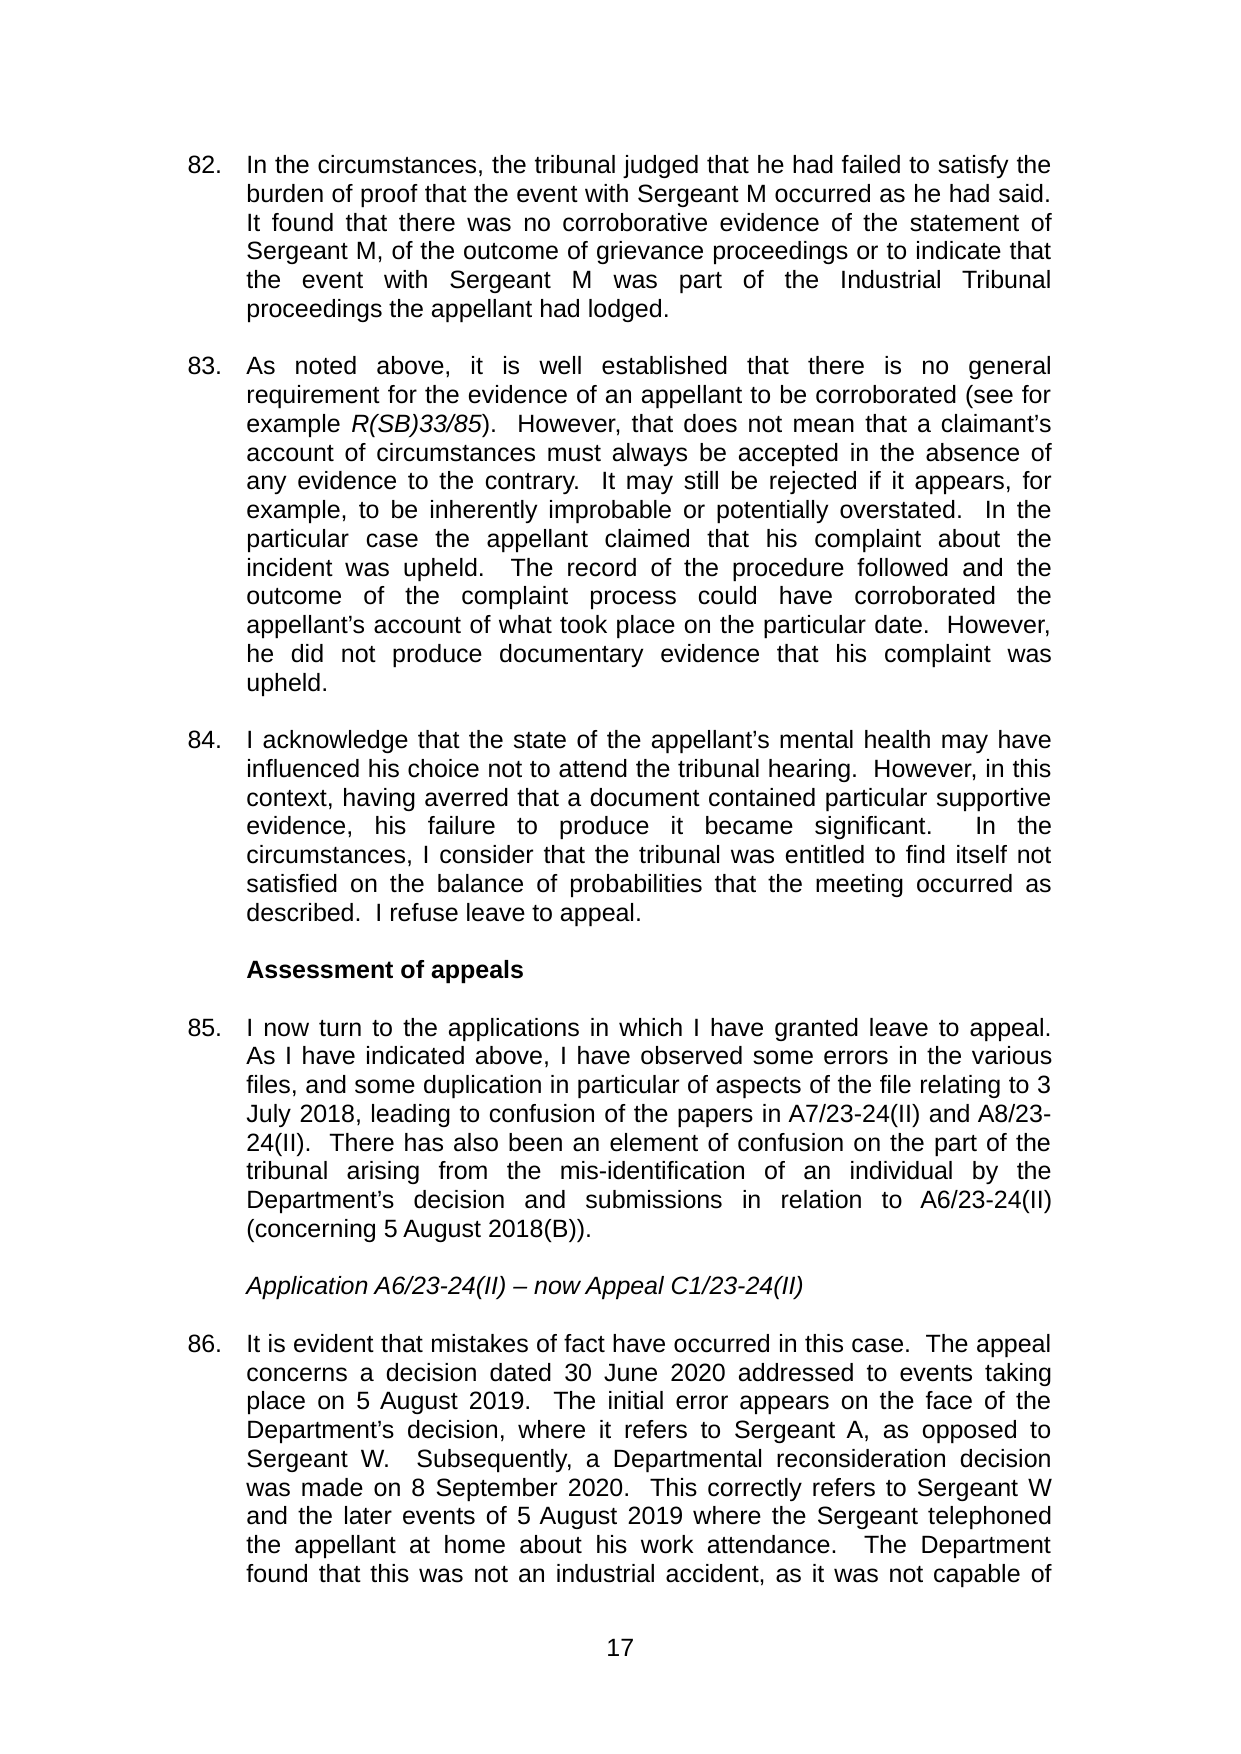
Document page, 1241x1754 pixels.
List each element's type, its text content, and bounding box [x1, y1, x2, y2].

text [187, 1329, 1053, 1587]
text Application A6/23-24(II) – now Appeal C1/23-24(II) [187, 1271, 1053, 1300]
text 85. I now turn to the applications in which I have granted leave to appeal. As I have indicated above, I have observed some errors in the various files, and some duplication in particular of aspects of the file relating to 3 July 2018, leading to confusion of the papers in A7/23-24(II) and A8/23-24(II). There has also been an element of confusion on the part of the tribunal arising from the mis-identification of an individual by the Department’s decision and submissions in relation to A6/23-24(II) (concerning 5 August 2018(B)). [187, 1012, 1053, 1242]
text Assessment of appeals [187, 955, 1053, 984]
text 84. I acknowledge that the state of the appellant’s mental health may have influenced his choice not to attend the tribunal hearing. However, in this context, having averred that a document contained particular supportive evidence, his failure to produce it became significant. In the circumstances, I consider that the tribunal was entitled to find itself not satisfied on the balance of probabilities that the meeting occurred as described. I refuse leave to appeal. [187, 725, 1053, 926]
text 83. As noted above, it is well established that there is no general requirement for the evidence of an appellant to be corroborated (see for example R(SB)33/85). However, that does not mean that a claimant’s account of circumstances must always be accepted in the absence of any evidence to the contrary. It may still be rejected if it appears, for example, to be inherently improbable or potentially overstated. In the particular case the appellant claimed that his complaint about the incident was upheld. The record of the procedure followed and the outcome of the complaint process could have corroborated the appellant’s account of what took place on the particular date. However, he did not produce documentary evidence that his complaint was upheld. [187, 351, 1053, 696]
text 82. In the circumstances, the tribunal judged that he had failed to satisfy the burden of proof that the event with Sergeant M occurred as he had said. It found that there was no corroborative evidence of the statement of Sergeant M, of the outcome of grievance proceedings or to indicate that the event with Sergeant M was part of the Industrial Tribunal proceedings the appellant had lodged. [187, 150, 1053, 322]
